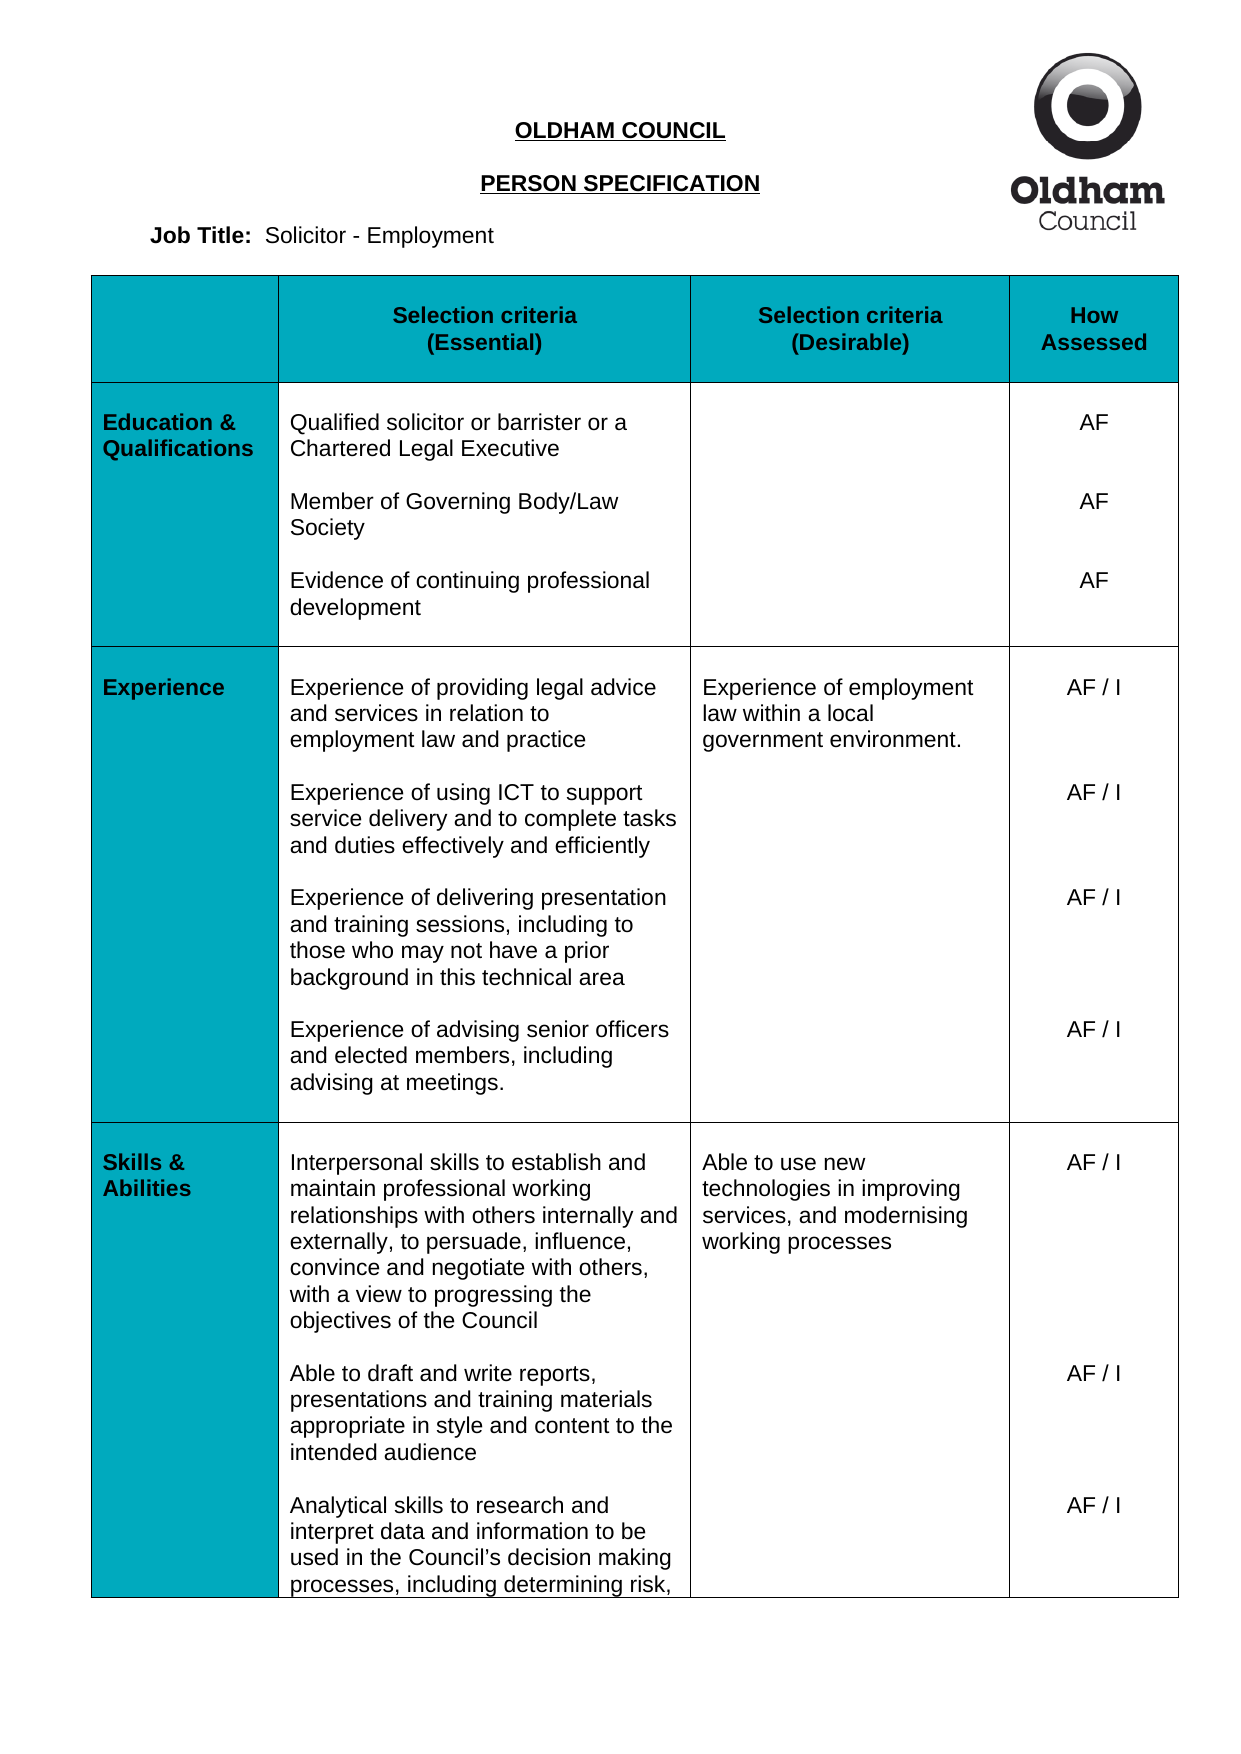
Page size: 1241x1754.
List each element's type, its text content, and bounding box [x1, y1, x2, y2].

table_header [92, 276, 278, 382]
text OLDHAM COUNCIL [150, 117, 993, 143]
table_cell AF / I AF / I AF / I AF / I [1010, 647, 1178, 1122]
text Job Title: Solicitor - Employment [150, 222, 1144, 249]
table_cell Education & Qualifications [92, 383, 278, 646]
table_cell AF AF AF [1010, 383, 1178, 646]
table_header How Assessed [1010, 276, 1178, 382]
table_header Selection criteria (Essential) [279, 276, 690, 382]
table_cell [691, 1123, 1009, 1597]
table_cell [279, 1123, 690, 1597]
table_cell Skills & Abilities [92, 1123, 278, 1597]
table_cell Qualified solicitor or barrister or a Chartered Legal Executive Member of Governing Body/Law Society Evidence of continuing professional development [279, 383, 690, 646]
table_cell Experience of employment law within a local government environment. [691, 647, 1009, 1122]
text PERSON SPECIFICATION [150, 170, 993, 196]
table_cell [691, 383, 1009, 646]
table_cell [1010, 1123, 1178, 1597]
table_cell Experience of providing legal advice and services in relation to employment law and practice Experience of using ICT to support service delivery and to complete tasks and duties effectively and efficiently Experience of delivering presentation and training sessions, including to those who may not have a prior background in this technical area Experience of advising senior officers and elected members, including advising at meetings. [279, 647, 690, 1122]
table_cell Experience [92, 647, 278, 1122]
table_header Selection criteria (Desirable) [691, 276, 1009, 382]
